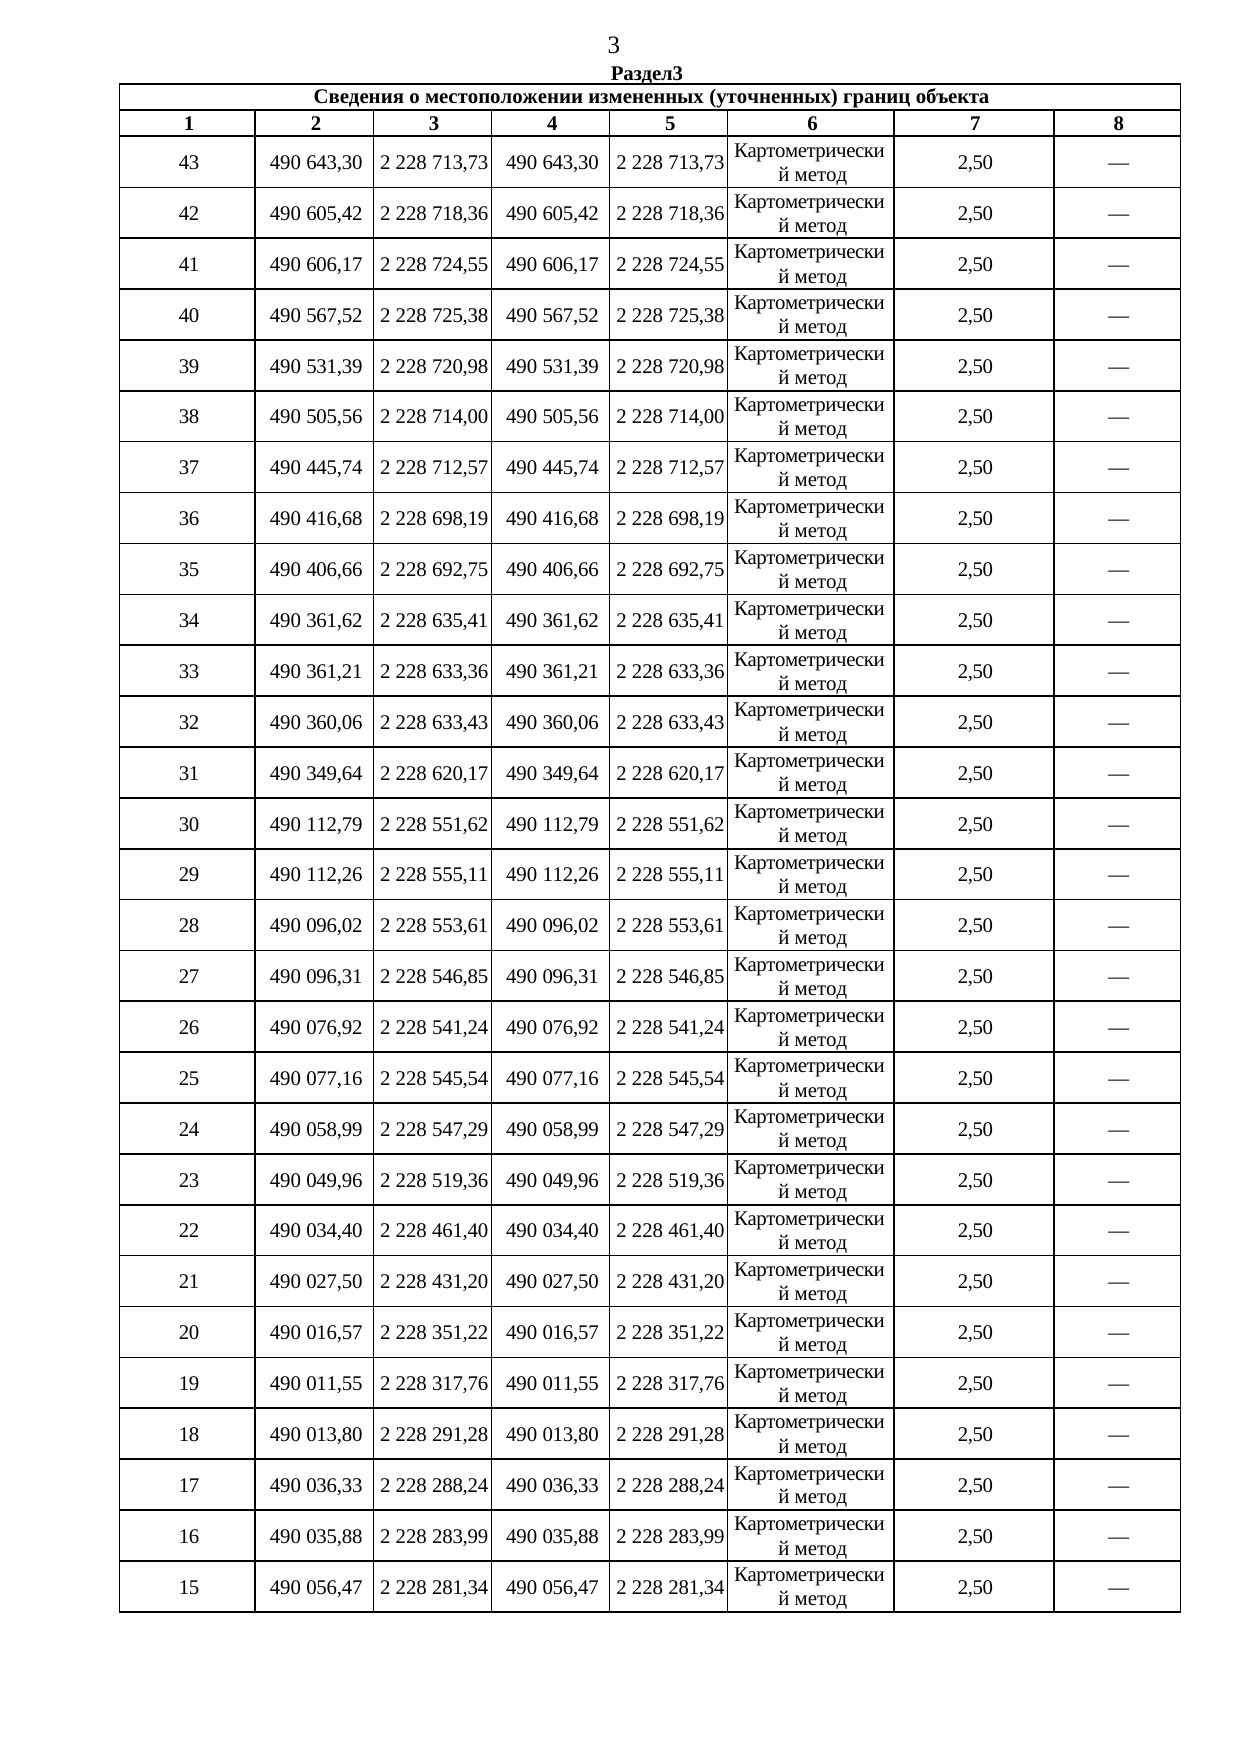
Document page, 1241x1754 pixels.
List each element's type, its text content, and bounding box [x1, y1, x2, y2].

table_cell 2,50 [895, 646, 1053, 695]
table_cell 2 228 553,61 [374, 900, 491, 949]
table_cell 2 228 281,34 [610, 1562, 727, 1611]
table_cell 490 416,68 [256, 493, 373, 542]
table_cell 490 406,66 [492, 544, 609, 593]
table_cell — [1055, 748, 1180, 797]
table_cell 2 228 546,85 [610, 951, 727, 1000]
table_cell 2 228 712,57 [610, 442, 727, 492]
table_cell 490 505,56 [492, 392, 609, 441]
table_cell 490 027,50 [492, 1256, 609, 1306]
table_cell 490 058,99 [492, 1104, 609, 1153]
table_cell — [1055, 493, 1180, 542]
table_cell 2 228 713,73 [374, 137, 491, 186]
table_cell 2 228 713,73 [610, 137, 727, 186]
table_cell Картометрически й метод [728, 442, 893, 492]
table_cell 490 096,02 [492, 900, 609, 949]
table_cell 2,50 [895, 595, 1053, 644]
table_cell — [1055, 188, 1180, 237]
table_cell 2 228 551,62 [610, 799, 727, 848]
table_cell 490 016,57 [256, 1307, 373, 1356]
table_cell 2 228 283,99 [610, 1511, 727, 1560]
table_cell 490 531,39 [256, 341, 373, 390]
table_cell — [1055, 1206, 1180, 1255]
table_cell 490 112,79 [492, 799, 609, 848]
table_cell Картометрически й метод [728, 1460, 893, 1509]
table_cell 1 [120, 111, 254, 135]
table_cell Картометрически й метод [728, 493, 893, 542]
table_cell 2 228 635,41 [610, 595, 727, 644]
table_cell 490 416,68 [492, 493, 609, 542]
table_cell 2 228 547,29 [374, 1104, 491, 1153]
table_cell 2 228 698,19 [374, 493, 491, 542]
table_cell 2,50 [895, 900, 1053, 949]
table_cell Картометрически й метод [728, 544, 893, 593]
table_cell 42 [120, 188, 254, 237]
table_cell Картометрически й метод [728, 1307, 893, 1356]
table_cell 2,50 [895, 1409, 1053, 1458]
table_cell 2 228 724,55 [610, 239, 727, 288]
table_cell 2,50 [895, 1002, 1053, 1051]
table_cell 2 228 288,24 [374, 1460, 491, 1509]
table_cell 490 643,30 [256, 137, 373, 186]
table_cell 2 228 692,75 [374, 544, 491, 593]
table_cell 2 228 718,36 [374, 188, 491, 237]
table_cell 26 [120, 1002, 254, 1051]
table_cell 490 035,88 [492, 1511, 609, 1560]
table_cell 2 228 291,28 [374, 1409, 491, 1458]
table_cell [728, 137, 893, 186]
table_cell 2 228 288,24 [610, 1460, 727, 1509]
table_cell 5 [610, 111, 727, 135]
table_cell 490 096,02 [256, 900, 373, 949]
table_cell Картометрически й метод [728, 799, 893, 848]
table_cell 8 [1055, 111, 1180, 135]
table_cell Картометрически й метод [728, 748, 893, 797]
table_cell — [1055, 544, 1180, 593]
table_cell 2 228 461,40 [374, 1206, 491, 1255]
table_cell 2,50 [895, 799, 1053, 848]
table_cell 2 228 720,98 [610, 341, 727, 390]
table_cell Картометрически й метод [728, 900, 893, 949]
table_cell 490 605,42 [256, 188, 373, 237]
table_cell 2 [256, 111, 373, 135]
table_cell 2,50 [895, 442, 1053, 492]
table_cell 2 228 519,36 [610, 1155, 727, 1204]
table_cell 2 228 291,28 [610, 1409, 727, 1458]
table_cell 37 [120, 442, 254, 492]
table_cell 16 [120, 1511, 254, 1560]
table_cell 2 228 551,62 [374, 799, 491, 848]
table_cell 2 228 351,22 [610, 1307, 727, 1356]
table_cell 2 228 725,38 [374, 290, 491, 339]
table_cell 2 228 718,36 [610, 188, 727, 237]
table_cell 2,50 [895, 1460, 1053, 1509]
table_cell 2,50 [895, 697, 1053, 746]
table_cell — [1055, 1002, 1180, 1051]
table_cell 2,50 [895, 1206, 1053, 1255]
table_cell Картометрически й метод [728, 1256, 893, 1306]
table_cell 2 228 712,57 [374, 442, 491, 492]
table_cell 490 034,40 [492, 1206, 609, 1255]
table_cell 28 [120, 900, 254, 949]
table_cell 2 228 698,19 [610, 493, 727, 542]
table_cell 15 [120, 1562, 254, 1611]
table_cell Картометрически й метод [728, 951, 893, 1000]
table_cell 2,50 [895, 188, 1053, 237]
table_cell 17 [120, 1460, 254, 1509]
table_cell 21 [120, 1256, 254, 1306]
table_cell 2 228 317,76 [610, 1358, 727, 1407]
table_cell — [1055, 646, 1180, 695]
table_cell Картометрически й метод [728, 1511, 893, 1560]
table_cell Картометрически й метод [728, 1002, 893, 1051]
table_cell — [1055, 850, 1180, 899]
table_cell Картометрически й метод [728, 1409, 893, 1458]
table_cell 490 349,64 [492, 748, 609, 797]
table_cell Картометрически й метод [728, 697, 893, 746]
table_cell Картометрически й метод [728, 1206, 893, 1255]
table_cell 38 [120, 392, 254, 441]
table_cell 2 228 545,54 [610, 1053, 727, 1102]
table_cell 490 096,31 [492, 951, 609, 1000]
table_cell 490 361,62 [256, 595, 373, 644]
table_cell Картометрически й метод [728, 1104, 893, 1153]
table_cell — [1055, 137, 1180, 186]
table_cell 27 [120, 951, 254, 1000]
table_cell 2,50 [895, 951, 1053, 1000]
table_cell 490 036,33 [256, 1460, 373, 1509]
table_cell 2,50 [895, 544, 1053, 593]
table_cell — [1055, 595, 1180, 644]
table_cell 19 [120, 1358, 254, 1407]
table_cell 490 096,31 [256, 951, 373, 1000]
table_cell 20 [120, 1307, 254, 1356]
table_cell 2 228 714,00 [610, 392, 727, 441]
table_cell 490 360,06 [492, 697, 609, 746]
table_cell 490 011,55 [492, 1358, 609, 1407]
table_cell 41 [120, 239, 254, 288]
table_cell 2,50 [895, 1256, 1053, 1306]
table_cell 490 027,50 [256, 1256, 373, 1306]
table_cell 2 228 281,34 [374, 1562, 491, 1611]
table_cell — [1055, 341, 1180, 390]
table_cell 2 228 553,61 [610, 900, 727, 949]
table_cell Картометрически й метод [728, 290, 893, 339]
table_cell — [1055, 1256, 1180, 1306]
table_cell — [1055, 392, 1180, 441]
table_cell 30 [120, 799, 254, 848]
table_cell 43 [120, 137, 254, 186]
table_cell 2 228 555,11 [610, 850, 727, 899]
table_cell 2,50 [895, 1511, 1053, 1560]
table_cell 2,50 [895, 1358, 1053, 1407]
table_cell 2 228 620,17 [610, 748, 727, 797]
table_cell — [1055, 697, 1180, 746]
table_cell 35 [120, 544, 254, 593]
table_cell 490 013,80 [492, 1409, 609, 1458]
table_cell 6 [728, 111, 893, 135]
table_cell — [1055, 290, 1180, 339]
table_cell 2,50 [895, 392, 1053, 441]
table_cell 490 013,80 [256, 1409, 373, 1458]
table_cell 2 228 724,55 [374, 239, 491, 288]
table_cell — [1055, 799, 1180, 848]
table_cell 2,50 [895, 1053, 1053, 1102]
table_cell 2,50 [895, 850, 1053, 899]
table_cell 2 228 635,41 [374, 595, 491, 644]
table_cell 490 034,40 [256, 1206, 373, 1255]
table_cell 490 349,64 [256, 748, 373, 797]
table_cell Картометрически й метод [728, 1358, 893, 1407]
table_cell 490 077,16 [492, 1053, 609, 1102]
table_cell 29 [120, 850, 254, 899]
table_cell 2 228 714,00 [374, 392, 491, 441]
table_cell 2,50 [895, 341, 1053, 390]
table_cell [728, 1562, 893, 1611]
table_cell 2 228 541,24 [374, 1002, 491, 1051]
table_cell 23 [120, 1155, 254, 1204]
table_cell 490 036,33 [492, 1460, 609, 1509]
table_cell 490 605,42 [492, 188, 609, 237]
table_cell 2 228 633,36 [374, 646, 491, 695]
table_cell 490 076,92 [256, 1002, 373, 1051]
table_cell 490 360,06 [256, 697, 373, 746]
table_cell 490 056,47 [256, 1562, 373, 1611]
table_cell 490 567,52 [492, 290, 609, 339]
table_cell — [1055, 1562, 1180, 1611]
table_cell 7 [895, 111, 1053, 135]
table_cell Картометрически й метод [728, 239, 893, 288]
table_cell Картометрически й метод [728, 188, 893, 237]
table_cell 2 228 431,20 [610, 1256, 727, 1306]
table_cell Картометрически й метод [728, 850, 893, 899]
table_cell — [1055, 900, 1180, 949]
table_cell 31 [120, 748, 254, 797]
table_cell Картометрически й метод [728, 646, 893, 695]
table_cell — [1055, 1409, 1180, 1458]
table_cell 2 228 317,76 [374, 1358, 491, 1407]
table_cell 2 228 620,17 [374, 748, 491, 797]
table_cell 490 361,62 [492, 595, 609, 644]
table_cell 2,50 [895, 1155, 1053, 1204]
table_cell 2,50 [895, 1104, 1053, 1153]
table_cell — [1055, 239, 1180, 288]
table_cell 36 [120, 493, 254, 542]
table_cell 490 011,55 [256, 1358, 373, 1407]
table_cell 2,50 [895, 748, 1053, 797]
table_cell 2 228 351,22 [374, 1307, 491, 1356]
table_cell 4 [492, 111, 609, 135]
table_cell 40 [120, 290, 254, 339]
table_cell 490 112,79 [256, 799, 373, 848]
table_cell 490 606,17 [492, 239, 609, 288]
table_cell 490 361,21 [492, 646, 609, 695]
table_cell 490 056,47 [492, 1562, 609, 1611]
table_cell Картометрически й метод [728, 1155, 893, 1204]
table_cell — [1055, 1511, 1180, 1560]
table_cell 490 112,26 [256, 850, 373, 899]
table_cell 2 228 555,11 [374, 850, 491, 899]
table_cell 2 228 633,43 [610, 697, 727, 746]
table_cell 2 228 633,43 [374, 697, 491, 746]
table_cell — [1055, 1358, 1180, 1407]
table_cell — [1055, 1104, 1180, 1153]
table_cell Картометрически й метод [728, 341, 893, 390]
table_cell — [1055, 1053, 1180, 1102]
table_cell 2 228 547,29 [610, 1104, 727, 1153]
table_cell 2 228 720,98 [374, 341, 491, 390]
table_cell 2 228 431,20 [374, 1256, 491, 1306]
table_cell 2 228 546,85 [374, 951, 491, 1000]
table_cell 490 361,21 [256, 646, 373, 695]
table_cell 490 077,16 [256, 1053, 373, 1102]
table_cell 2 228 545,54 [374, 1053, 491, 1102]
table_cell 490 643,30 [492, 137, 609, 186]
table_cell 490 531,39 [492, 341, 609, 390]
table_cell 2,50 [895, 1307, 1053, 1356]
table_cell 22 [120, 1206, 254, 1255]
table_cell 490 406,66 [256, 544, 373, 593]
table_cell 490 606,17 [256, 239, 373, 288]
table_cell — [1055, 1155, 1180, 1204]
table_cell 32 [120, 697, 254, 746]
table_cell 2,50 [895, 137, 1053, 186]
table_cell — [1055, 1460, 1180, 1509]
table_cell 490 049,96 [492, 1155, 609, 1204]
table_cell 2,50 [895, 290, 1053, 339]
table_cell 25 [120, 1053, 254, 1102]
table_cell 490 567,52 [256, 290, 373, 339]
table_cell 2,50 [895, 1562, 1053, 1611]
table_cell 2 228 283,99 [374, 1511, 491, 1560]
table_cell 2 228 725,38 [610, 290, 727, 339]
table_cell 39 [120, 341, 254, 390]
table_cell 490 058,99 [256, 1104, 373, 1153]
table_cell 2 228 692,75 [610, 544, 727, 593]
table_cell 490 049,96 [256, 1155, 373, 1204]
table_cell Картометрически й метод [728, 595, 893, 644]
table_cell 3 [374, 111, 491, 135]
table_cell 2 228 519,36 [374, 1155, 491, 1204]
table_cell 24 [120, 1104, 254, 1153]
table_cell 490 076,92 [492, 1002, 609, 1051]
table_cell 490 445,74 [256, 442, 373, 492]
table_cell Картометрически й метод [728, 392, 893, 441]
table_cell 34 [120, 595, 254, 644]
table_cell 2,50 [895, 239, 1053, 288]
table_cell 33 [120, 646, 254, 695]
table_cell 490 112,26 [492, 850, 609, 899]
table_cell 490 505,56 [256, 392, 373, 441]
table_cell 2 228 541,24 [610, 1002, 727, 1051]
table_cell 2,50 [895, 493, 1053, 542]
table_cell — [1055, 442, 1180, 492]
table_cell 2 228 461,40 [610, 1206, 727, 1255]
table_cell Картометрически й метод [728, 1053, 893, 1102]
table_cell — [1055, 1307, 1180, 1356]
table_cell 18 [120, 1409, 254, 1458]
table_cell 490 035,88 [256, 1511, 373, 1560]
table_cell 490 445,74 [492, 442, 609, 492]
table_cell 2 228 633,36 [610, 646, 727, 695]
table_cell 490 016,57 [492, 1307, 609, 1356]
table_header Сведения о местоположении измененных (уточненных) границ объекта [120, 85, 1180, 109]
table_cell — [1055, 951, 1180, 1000]
